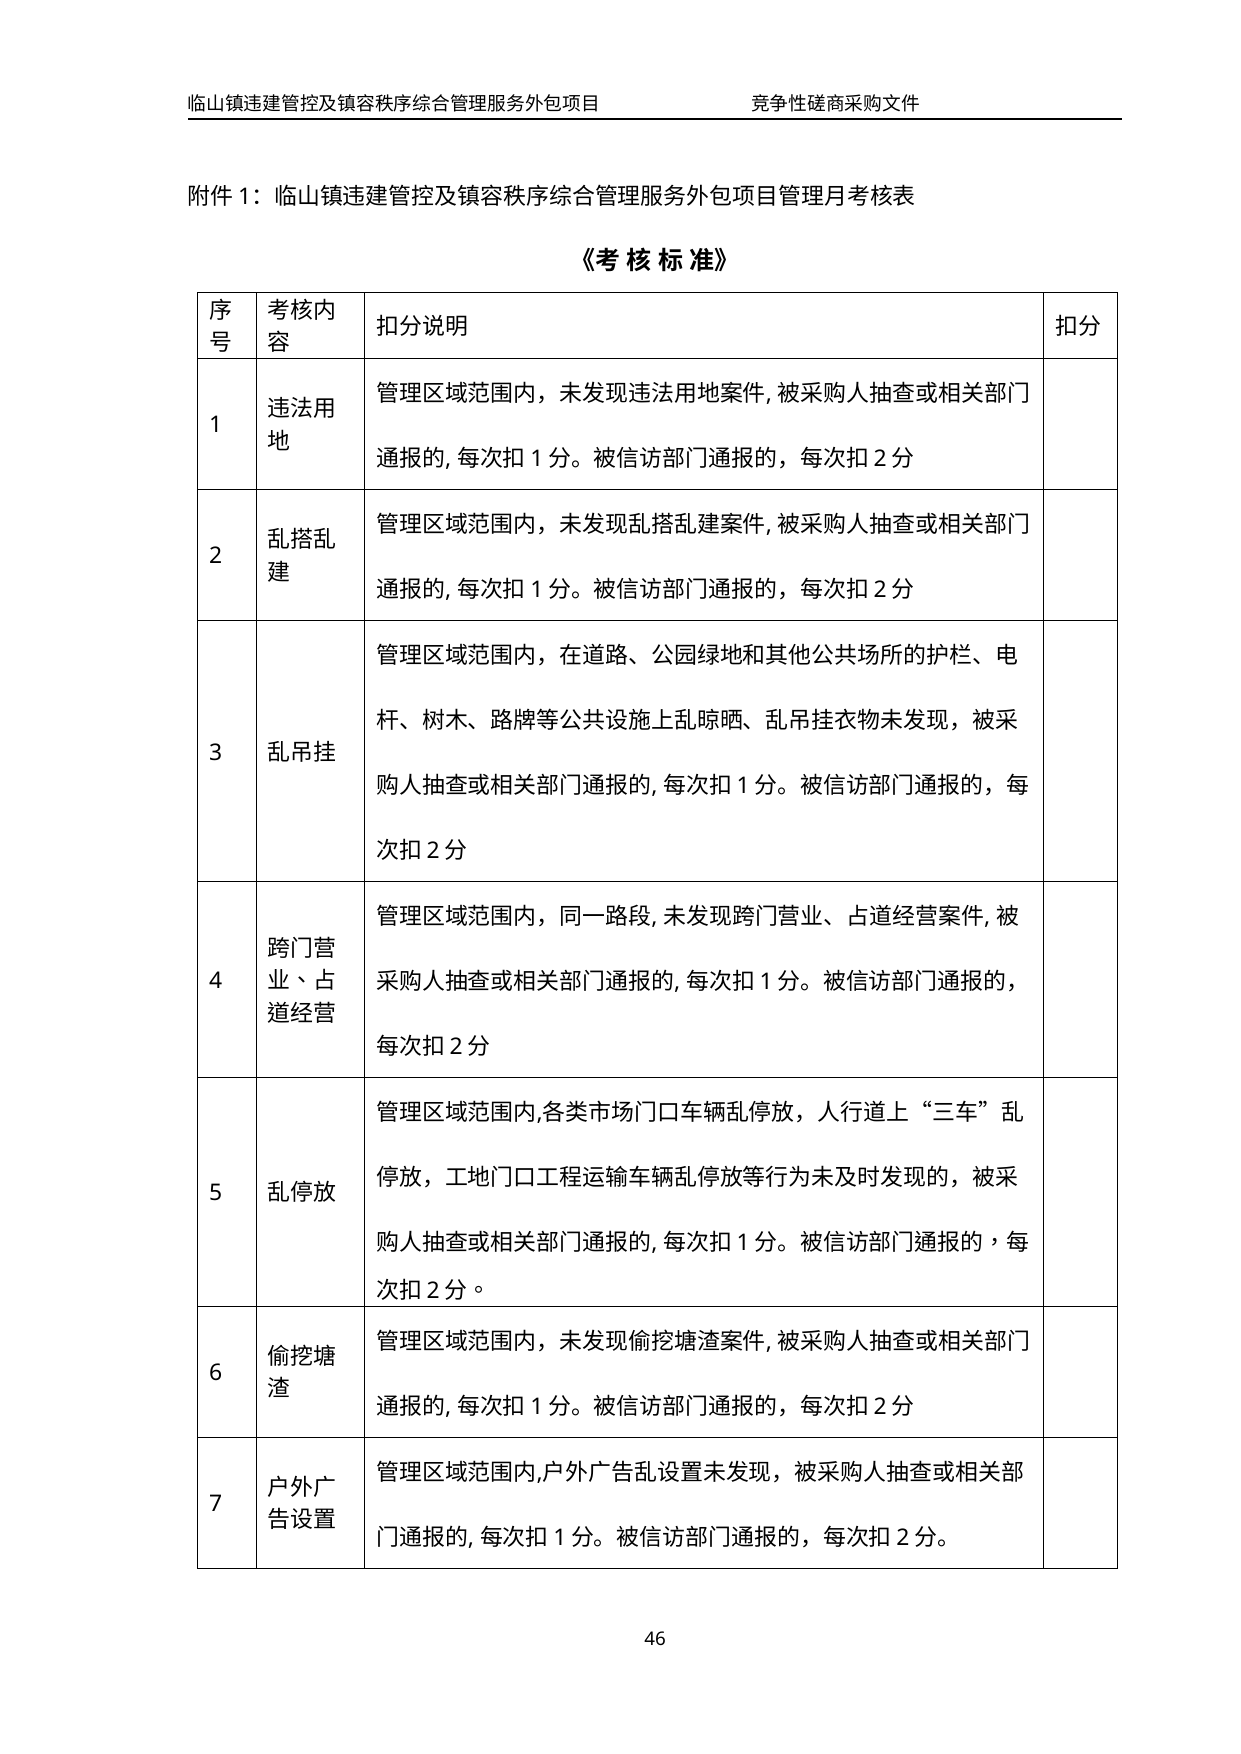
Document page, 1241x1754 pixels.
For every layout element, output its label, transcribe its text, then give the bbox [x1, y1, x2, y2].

table_cell 乱搭乱建 [257, 490, 364, 620]
table_cell 4 [198, 882, 256, 1077]
text 附件1：临山镇违建管控及镇容秩序综合管理服务外包项目管理月考核表 [187, 162, 1122, 227]
table_cell [1044, 1078, 1117, 1306]
table_header 扣分 [1044, 293, 1117, 358]
table_header 序号 [198, 293, 256, 358]
table_header 考核内容 [257, 293, 364, 358]
table_cell [1044, 490, 1117, 620]
table_cell 6 [198, 1307, 256, 1437]
table_cell [1044, 882, 1117, 1077]
table_cell 管理区域范围内，同一路段, 未发现跨门营业、占道经营案件, 被采购人抽查或相关部门通报的, 每次扣1分。被信访部门通报的，每次扣2分 [365, 882, 1043, 1077]
table_cell 管理区域范围内,各类市场门口车辆乱停放，人行道上“三车”乱停放，工地门口工程运输车辆乱停放等行为未及时发现的，被采购人抽查或相关部门通报的, 每次扣1分。被信访部门通报的，每次扣2分。 [365, 1078, 1043, 1306]
table_cell 5 [198, 1078, 256, 1306]
table_cell 7 [198, 1438, 256, 1568]
table_cell 乱吊挂 [257, 621, 364, 881]
table_cell 2 [198, 490, 256, 620]
table_cell [1044, 359, 1117, 489]
table_cell [1044, 1438, 1117, 1568]
table_cell 管理区域范围内,户外广告乱设置未发现，被采购人抽查或相关部门通报的, 每次扣1分。被信访部门通报的，每次扣2分。 [365, 1438, 1043, 1568]
table_cell 管理区域范围内，未发现违法用地案件, 被采购人抽查或相关部门通报的, 每次扣1分。被信访部门通报的，每次扣2分 [365, 359, 1043, 489]
table_header 扣分说明 [365, 293, 1043, 358]
table_cell 乱停放 [257, 1078, 364, 1306]
table_cell [1044, 621, 1117, 881]
table_cell 违法用地 [257, 359, 364, 489]
table_cell [1044, 1307, 1117, 1437]
table_cell 户外广告设置 [257, 1438, 364, 1568]
table_cell 管理区域范围内，未发现偷挖塘渣案件, 被采购人抽查或相关部门通报的, 每次扣1分。被信访部门通报的，每次扣2分 [365, 1307, 1043, 1437]
table_cell 3 [198, 621, 256, 881]
table_cell 偷挖塘渣 [257, 1307, 364, 1437]
table_cell 跨门营业、占道经营 [257, 882, 364, 1077]
table_cell 管理区域范围内，未发现乱搭乱建案件, 被采购人抽查或相关部门通报的, 每次扣1分。被信访部门通报的，每次扣2分 [365, 490, 1043, 620]
table_cell 1 [198, 359, 256, 489]
table_cell 管理区域范围内，在道路、公园绿地和其他公共场所的护栏、电杆、树木、路牌等公共设施上乱晾晒、乱吊挂衣物未发现，被采购人抽查或相关部门通报的, 每次扣1分。被信访部门通报的，每次扣2分 [365, 621, 1043, 881]
text 《考 核 标 准》 [187, 227, 1122, 292]
